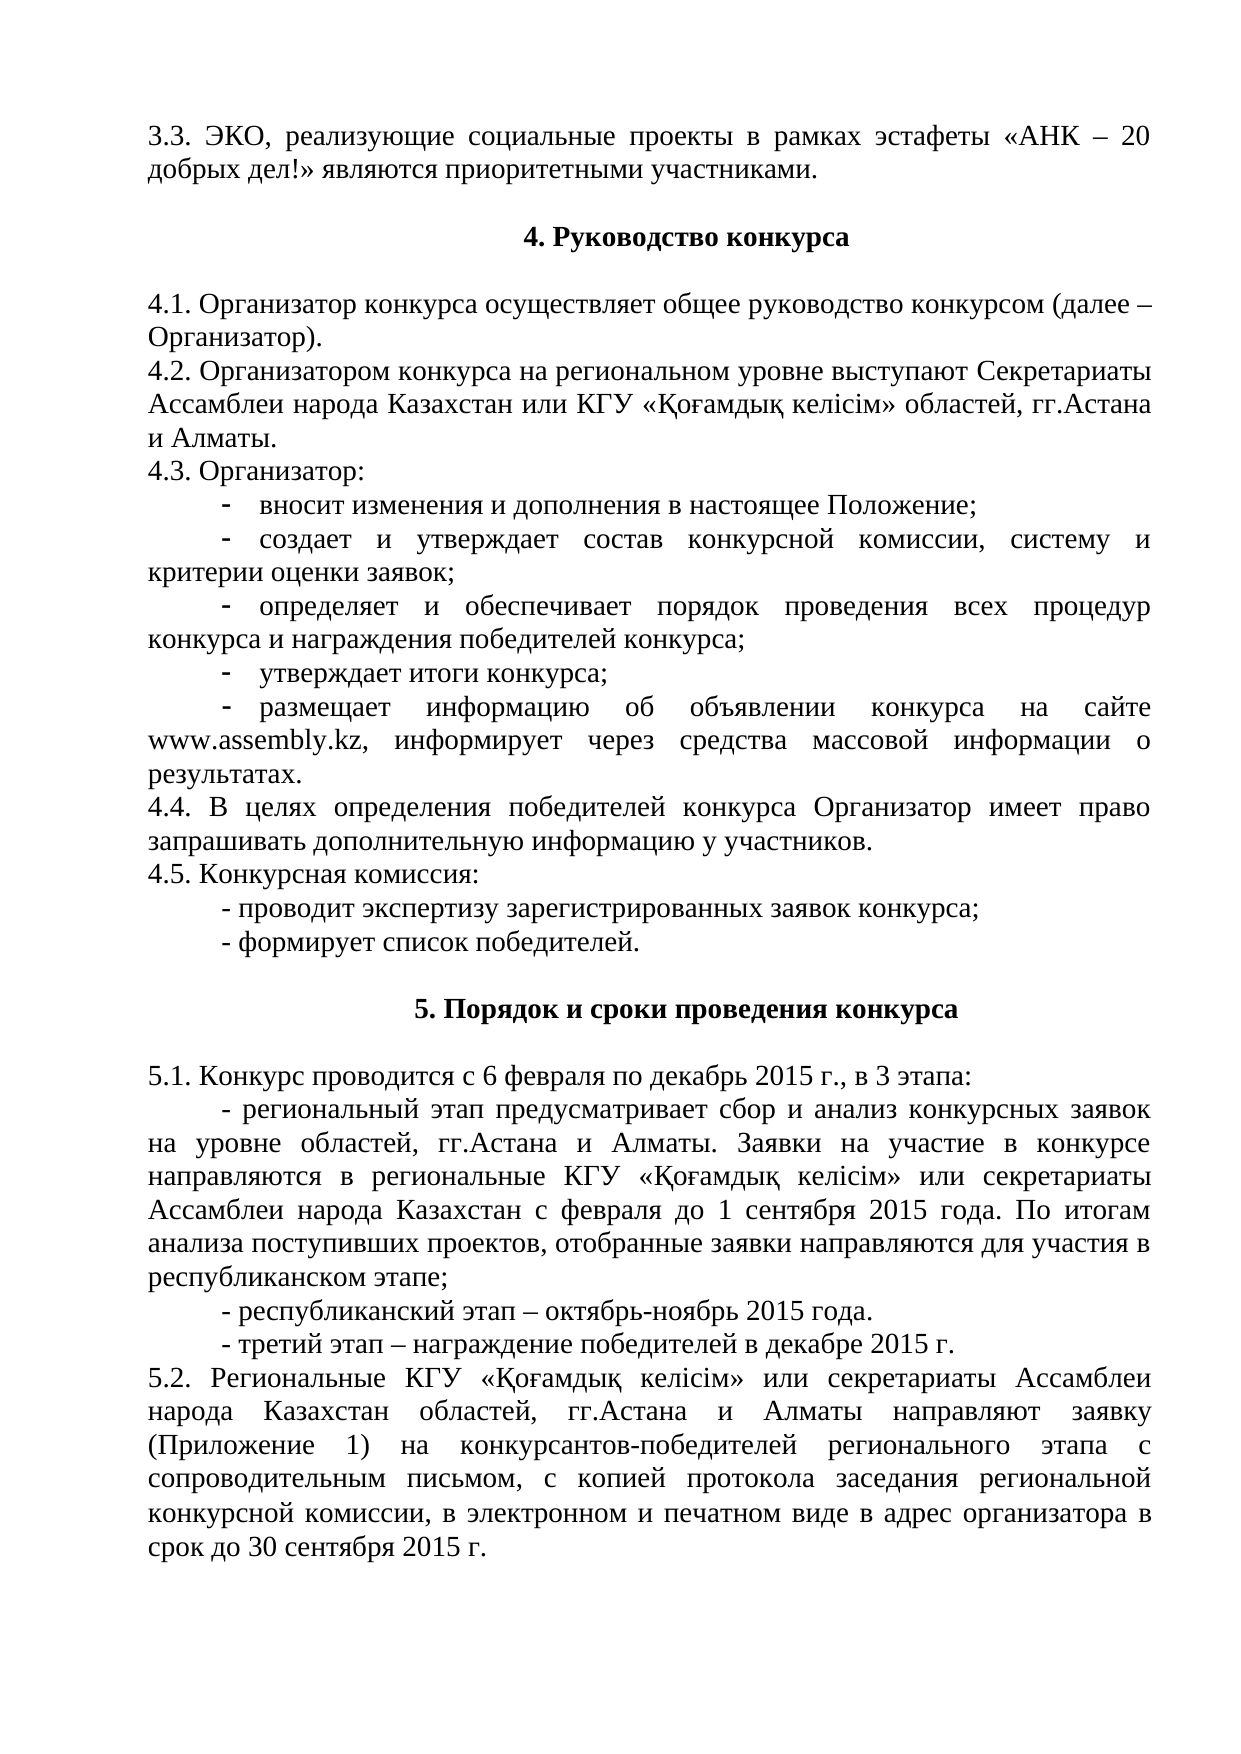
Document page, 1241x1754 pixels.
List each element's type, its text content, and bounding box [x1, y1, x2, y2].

text 4.1. Организатор конкурса осуществляет общее руководство конкурсом (далее – Организатор). [148, 286, 1152, 353]
text - третий этап – награждение победителей в декабре 2015 г. [148, 1326, 1152, 1360]
text - проводит экспертизу зарегистрированных заявок конкурса; [148, 890, 1152, 924]
text 3.3. ЭКО, реализующие социальные проекты в рамках эстафеты «АНК – 20 добрых дел!» являются приоритетными участниками. [148, 118, 1152, 185]
text 4. Руководство конкурса [148, 219, 1152, 252]
text 4.2. Организатором конкурса на региональном уровне выступают Секретариаты Ассамблеи народа Казахстан или КГУ «Қоғамдық келісім» областей, гг.Астана и Алматы. [148, 353, 1152, 453]
list определяет и обеспечивает порядок проведения всех процедур конкурса и награждения победителей конкурса; [148, 588, 1152, 655]
text 5. Порядок и сроки проведения конкурса [148, 991, 1152, 1024]
text 4.4. В целях определения победителей конкурса Организатор имеет право запрашивать дополнительную информацию у участников. [148, 789, 1152, 857]
text - региональный этап предусматривает сбор и анализ конкурсных заявок на уровне областей, гг.Астана и Алматы. Заявки на участие в конкурсе направляются в региональные КГУ «Қоғамдық келісім» или секретариаты Ассамблеи народа Казахстан с февраля до 1 сентября 2015 года. По итогам анализа поступивших проектов, отобранные заявки направляются для участия в республиканском этапе; [148, 1091, 1152, 1293]
text 4.5. Конкурсная комиссия: [148, 857, 1152, 890]
list утверждает итоги конкурса; [148, 655, 1152, 689]
list создает и утверждает состав конкурсной комиссии, систему и критерии оценки заявок; [148, 521, 1152, 588]
text 5.2. Региональные КГУ «Қоғамдық келісім» или секретариаты Ассамблеи народа Казахстан областей, гг.Астана и Алматы направляют заявку (Приложение 1) на конкурсантов-победителей регионального этапа с сопроводительным письмом, с копией протокола заседания региональной конкурсной комиссии, в электронном и печатном виде в адрес организатора в срок до 30 сентября 2015 г. [148, 1360, 1152, 1563]
text - формирует список победителей. [148, 924, 1152, 957]
text 4.3. Организатор: [148, 453, 1152, 487]
list размещает информацию об объявлении конкурса на сайте www.assembly.kz, информирует через средства массовой информации о результатах. [148, 689, 1152, 789]
list вносит изменения и дополнения в настоящее Положение; [148, 487, 1152, 521]
text - республиканский этап – октябрь-ноябрь 2015 года. [148, 1293, 1152, 1326]
text 5.1. Конкурс проводится с 6 февраля по декабрь 2015 г., в 3 этапа: [148, 1058, 1152, 1091]
